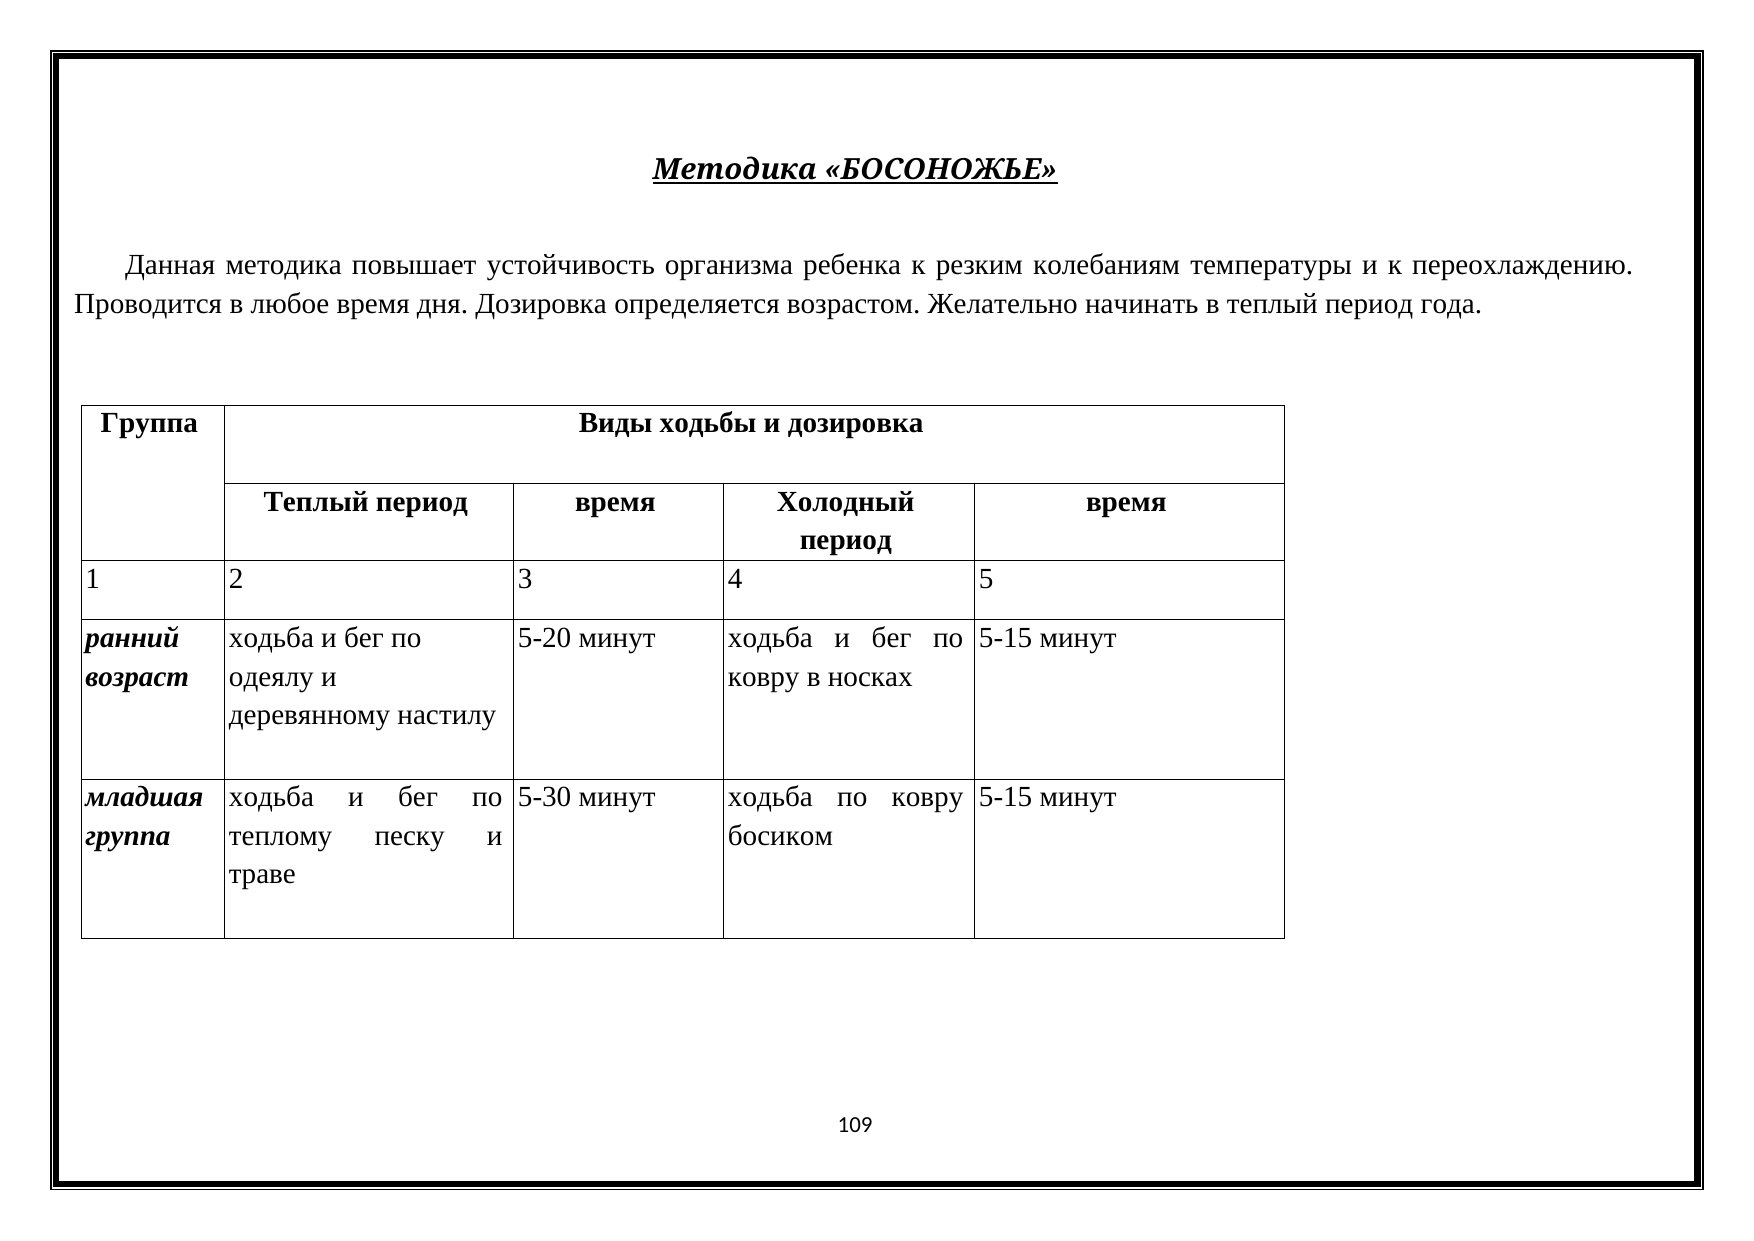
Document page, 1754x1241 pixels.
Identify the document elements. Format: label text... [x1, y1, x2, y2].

table_header Группа [82, 406, 224, 560]
table_cell младшая группа [82, 780, 224, 938]
table_cell время [514, 484, 723, 560]
table_cell 5-20 минут [514, 620, 723, 778]
table_cell 5 [975, 561, 1284, 619]
table_cell ходьба и бег по ковру в носках [724, 620, 974, 778]
text Методика «БОСОНОЖЬЕ» [74, 149, 1636, 188]
table_cell время [975, 484, 1284, 560]
table_cell 3 [514, 561, 723, 619]
table_cell Холодный период [724, 484, 974, 560]
table_cell 5-15 минут [975, 780, 1284, 938]
text Данная методика повышает устойчивость организма ребенка к резким колебаниям температуры и к переохлаждению. Проводится в любое время дня. Дозировка определяется возрастом. Желательно начинать в теплый период года. [74, 247, 1636, 319]
table_cell 5-30 минут [514, 780, 723, 938]
table_cell 5-15 минут [975, 620, 1284, 778]
table_cell 1 [82, 561, 224, 619]
table_cell 4 [724, 561, 974, 619]
table_cell ранний возраст [82, 620, 224, 778]
table_cell ходьба по ковру босиком [724, 780, 974, 938]
table_cell ходьба и бег по теплому песку и траве [225, 780, 513, 938]
table_cell 2 [225, 561, 513, 619]
table_cell Теплый период [225, 484, 513, 560]
table_cell ходьба и бег по одеялу и деревянному настилу [225, 620, 513, 778]
table_header Виды ходьбы и дозировка [225, 406, 1284, 483]
